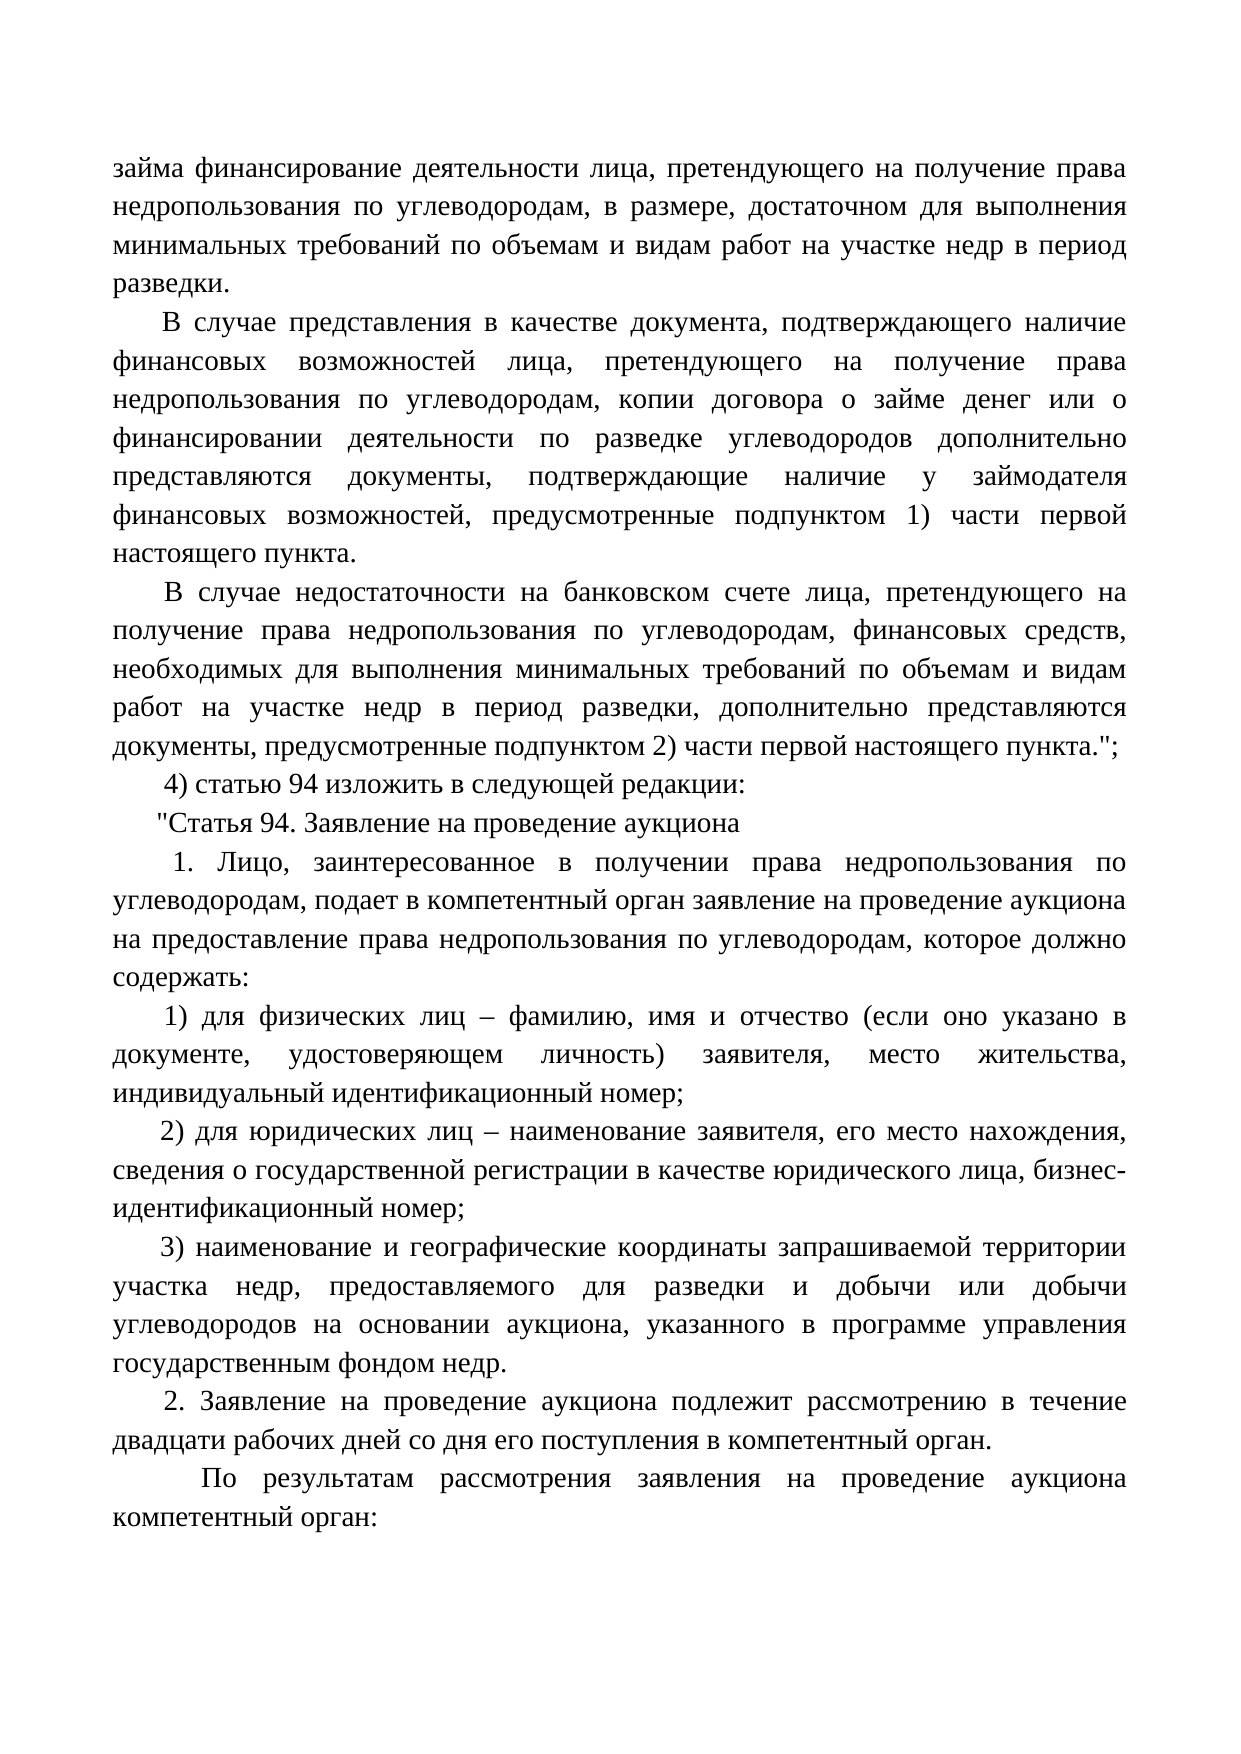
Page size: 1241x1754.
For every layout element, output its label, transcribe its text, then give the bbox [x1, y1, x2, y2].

text 2. Заявление на проведение аукциона подлежит рассмотрению в течение двадцати рабочих дней со дня его поступления в компетентный орган. [112, 1383, 1128, 1455]
text "Статья 94. Заявление на проведение аукциона [112, 805, 1128, 839]
text 2) для юридических лиц – наименование заявителя, его место нахождения, сведения о государственной регистрации в качестве юридического лица, бизнес-идентификационный номер; [112, 1113, 1128, 1224]
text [112, 150, 1128, 299]
text 1. Лицо, заинтересованное в получении права недропользования по углеводородам, подает в компетентный орган заявление на проведение аукциона на предоставление права недропользования по углеводородам, которое должно содержать: [112, 844, 1128, 993]
text В случае представления в качестве документа, подтверждающего наличие финансовых возможностей лица, претендующего на получение права недропользования по углеводородам, копии договора о займе денег или о финансировании деятельности по разведке углеводородов дополнительно представляются документы, подтверждающие наличие у займодателя финансовых возможностей, предусмотренные подпунктом 1) части первой настоящего пункта. [112, 304, 1128, 569]
text 4) статью 94 изложить в следующей редакции: [112, 767, 1128, 800]
text 3) наименование и географические координаты запрашиваемой территории участка недр, предоставляемого для разведки и добычи или добычи углеводородов на основании аукциона, указанного в программе управления государственным фондом недр. [112, 1229, 1128, 1378]
text 1) для физических лиц – фамилию, имя и отчество (если оно указано в документе, удостоверяющем личность) заявителя, место жительства, индивидуальный идентификационный номер; [112, 998, 1128, 1108]
text По результатам рассмотрения заявления на проведение аукциона компетентный орган: [112, 1460, 1128, 1532]
text В случае недостаточности на банковском счете лица, претендующего на получение права недропользования по углеводородам, финансовых средств, необходимых для выполнения минимальных требований по объемам и видам работ на участке недр в период разведки, дополнительно представляются документы, предусмотренные подпунктом 2) части первой настоящего пункта."; [112, 574, 1128, 762]
